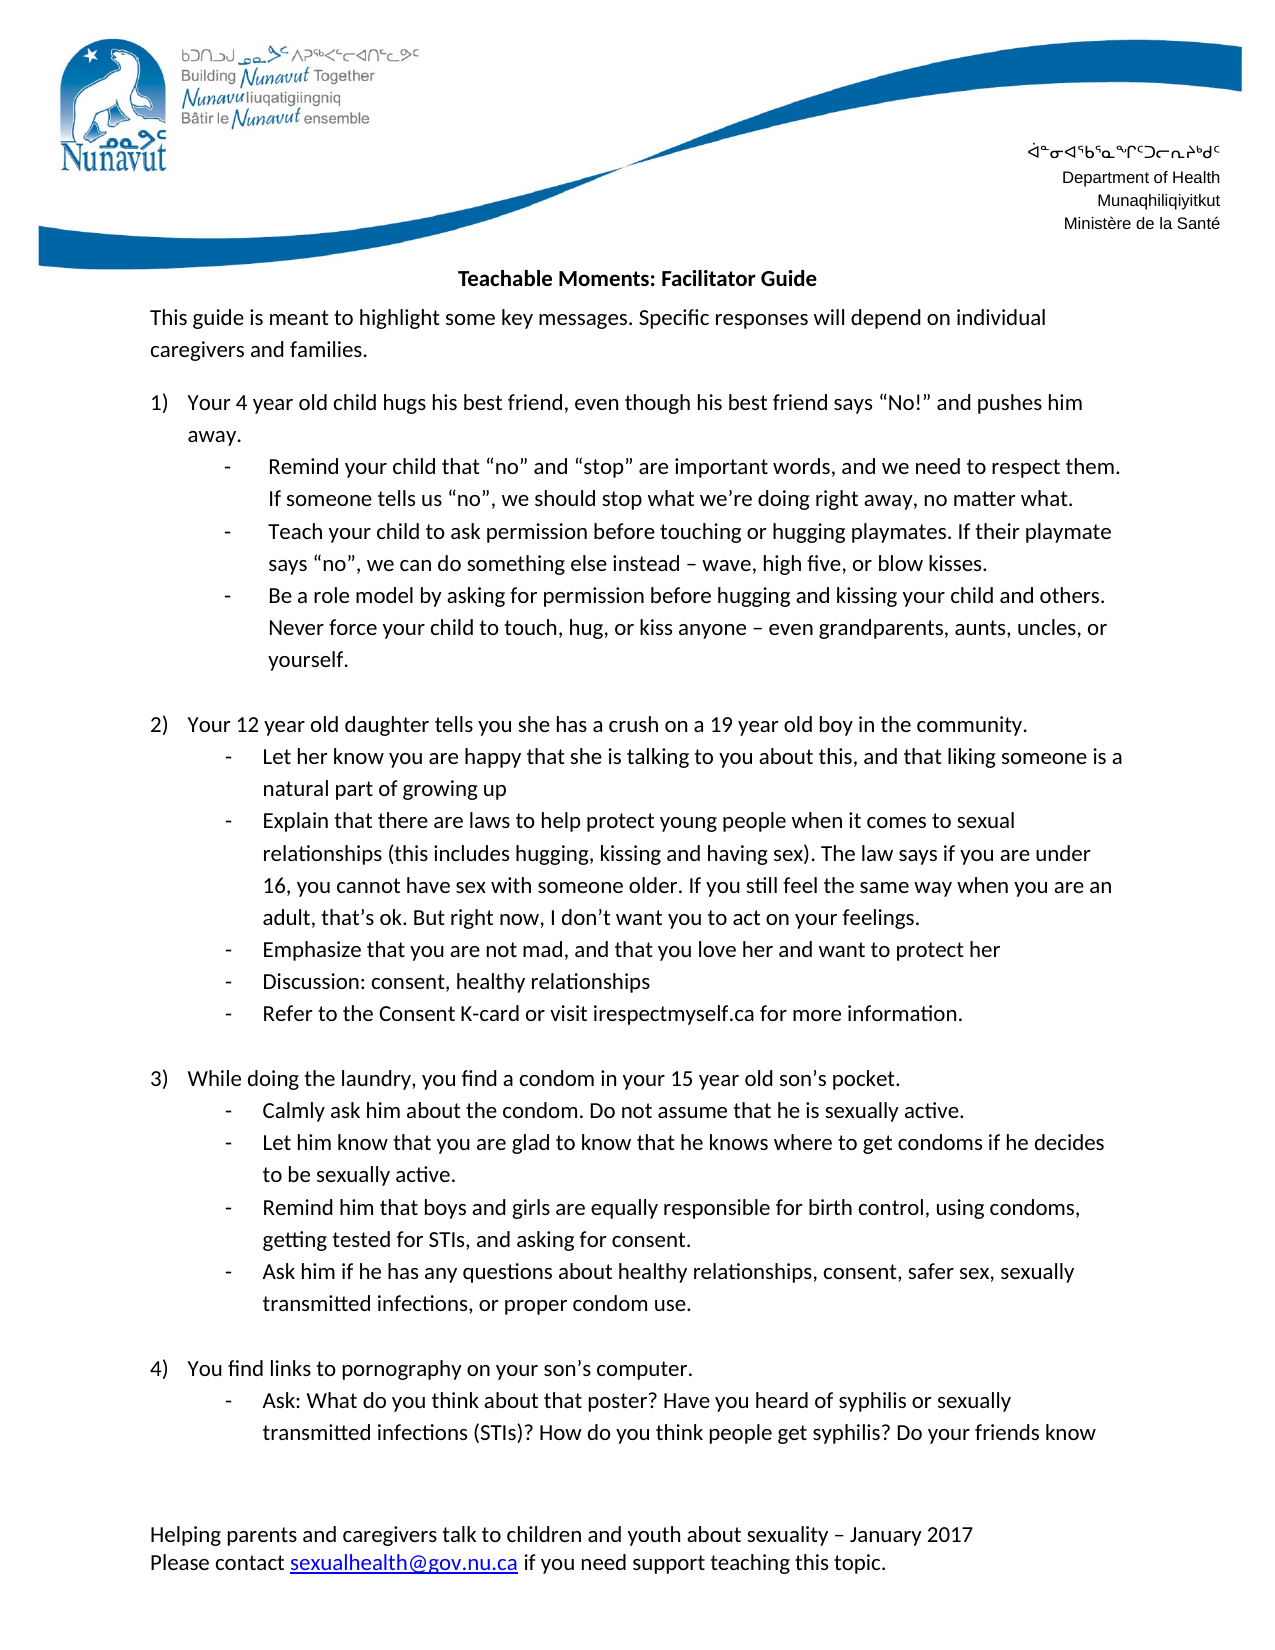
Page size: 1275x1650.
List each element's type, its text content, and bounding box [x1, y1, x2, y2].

list You find links to pornography on your son’s computer. [150, 1354, 1125, 1382]
list Calmly ask him about the condom. Do not assume that he is sexually active. [225, 1096, 1125, 1124]
list Emphasize that you are not mad, and that you love her and want to protect her [225, 935, 1125, 963]
list Explain that there are laws to help protect young people when it comes to sexual relationships (this includes hugging, kissing and having sex). The law says if you are under 16, you cannot have sex with someone older. If you still feel the same way when you are an adult, that’s ok. But right now, I don’t want you to act on your feelings. [225, 806, 1125, 931]
list Remind him that boys and girls are equally responsible for birth control, using condoms, getting tested for STIs, and asking for consent. [225, 1193, 1125, 1253]
list Let her know you are happy that she is talking to you about this, and that liking someone is a natural part of growing up [225, 742, 1125, 802]
list Teach your child to ask permission before touching or hugging playmates. If their playmate says “no”, we can do something else instead – wave, high five, or blow kisses. [224, 517, 1125, 577]
title Teachable Moments: Facilitator Guide [150, 264, 1125, 292]
list Your 12 year old daughter tells you she has a crush on a 19 year old boy in the community. [150, 710, 1125, 738]
list Ask him if he has any questions about healthy relationships, consent, safer sex, sexually transmitted infections, or proper condom use. [225, 1257, 1125, 1317]
list Let him know that you are glad to know that he knows where to get condoms if he decides to be sexually active. [225, 1128, 1125, 1188]
list Your 4 year old child hugs his best friend, even though his best friend says “No!” and pushes him away. [150, 388, 1125, 448]
list Remind your child that “no” and “stop” are important words, and we need to respect them. If someone tells us “no”, we should stop what we’re doing right away, no matter what. [224, 452, 1125, 513]
text This guide is meant to highlight some key messages. Specific responses will depend on individual caregivers and families. [150, 303, 1125, 363]
picture [0, 0, 1275, 306]
list Discussion: consent, healthy relationships [225, 967, 1125, 995]
list Be a role model by asking for permission before hugging and kissing your child and others. Never force your child to touch, hug, or kiss anyone – even grandparents, aunts, uncles, or yourself. [224, 581, 1125, 673]
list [225, 1386, 1125, 1446]
list Refer to the Consent K-card or visit irespectmyself.ca for more information. [225, 999, 1125, 1028]
list While doing the laundry, you find a condom in your 15 year old son’s pocket. [150, 1064, 1125, 1092]
